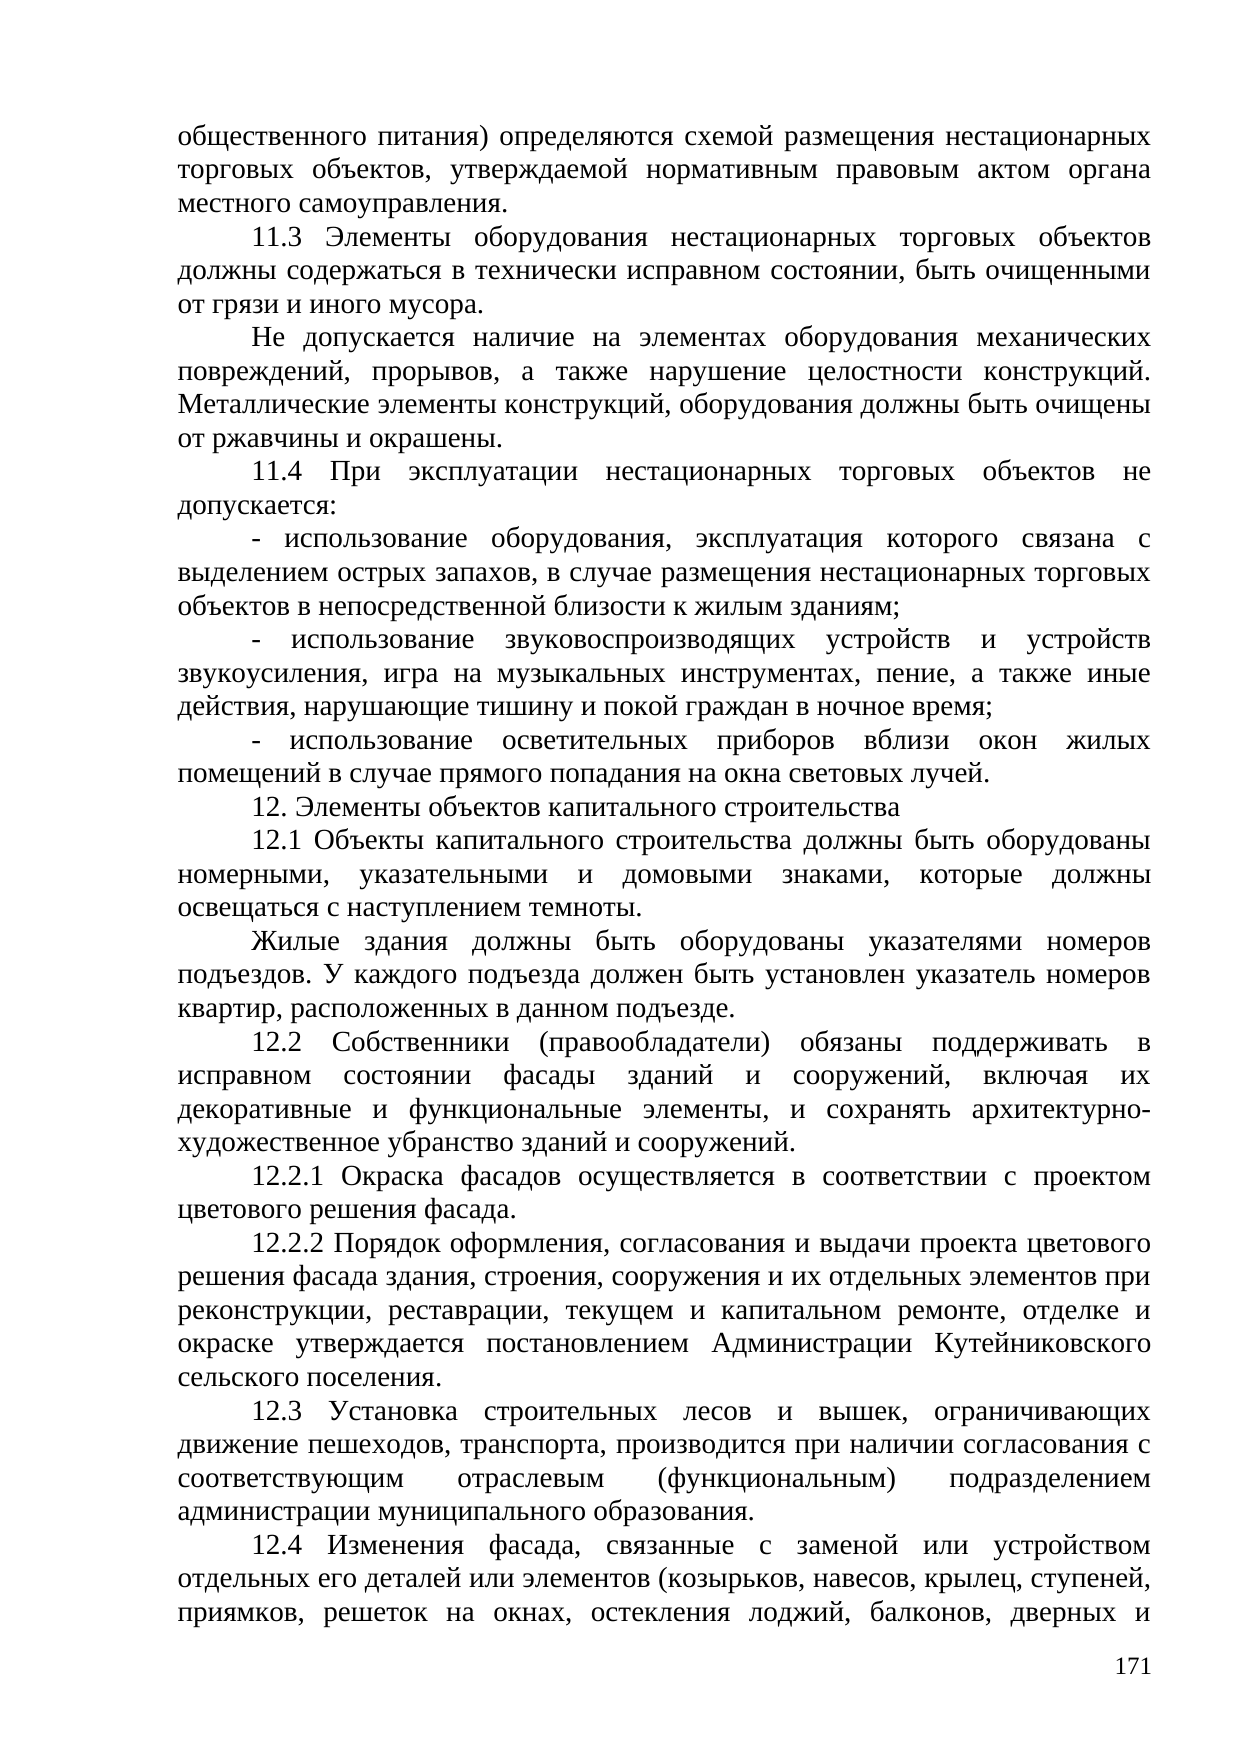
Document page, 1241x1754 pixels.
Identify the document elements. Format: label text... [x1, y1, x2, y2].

text 12.2 Собственники (правообладатели) обязаны поддерживать в исправном состоянии фасады зданий и сооружений, включая их декоративные и функциональные элементы, и сохранять архитектурно-художественное убранство зданий и сооружений. [177, 1024, 1152, 1158]
text - использование оборудования, эксплуатация которого связана с выделением острых запахов, в случае размещения нестационарных торговых объектов в непосредственной близости к жилым зданиям; [177, 521, 1152, 621]
text - использование звуковоспроизводящих устройств и устройств звукоусиления, игра на музыкальных инструментах, пение, а также иные действия, нарушающие тишину и покой граждан в ночное время; [177, 621, 1152, 722]
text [177, 1527, 1152, 1627]
text Жилые здания должны быть оборудованы указателями номеров подъездов. У каждого подъезда должен быть установлен указатель номеров квартир, расположенных в данном подъезде. [177, 923, 1152, 1024]
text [177, 118, 1152, 219]
text 12.2.2 Порядок оформления, согласования и выдачи проекта цветового решения фасада здания, строения, сооружения и их отдельных элементов при реконструкции, реставрации, текущем и капитальном ремонте, отделке и окраске утверждается постановлением Администрации Кутейниковского сельского поселения. [177, 1225, 1152, 1393]
text Не допускается наличие на элементах оборудования механических повреждений, прорывов, а также нарушение целостности конструкций. Металлические элементы конструкций, оборудования должны быть очищены от ржавчины и окрашены. [177, 319, 1152, 453]
text 11.3 Элементы оборудования нестационарных торговых объектов должны содержаться в технически исправном состоянии, быть очищенными от грязи и иного мусора. [177, 219, 1152, 319]
text - использование осветительных приборов вблизи окон жилых помещений в случае прямого попадания на окна световых лучей. [177, 722, 1152, 789]
text 12. Элементы объектов капитального строительства [177, 789, 1152, 822]
text 12.1 Объекты капитального строительства должны быть оборудованы номерными, указательными и домовыми знаками, которые должны освещаться с наступлением темноты. [177, 822, 1152, 923]
text 12.2.1 Окраска фасадов осуществляется в соответствии с проектом цветового решения фасада. [177, 1158, 1152, 1225]
text 12.3 Установка строительных лесов и вышек, ограничивающих движение пешеходов, транспорта, производится при наличии согласования с соответствующим отраслевым (функциональным) подразделением администрации муниципального образования. [177, 1393, 1152, 1527]
text 11.4 При эксплуатации нестационарных торговых объектов не допускается: [177, 453, 1152, 521]
